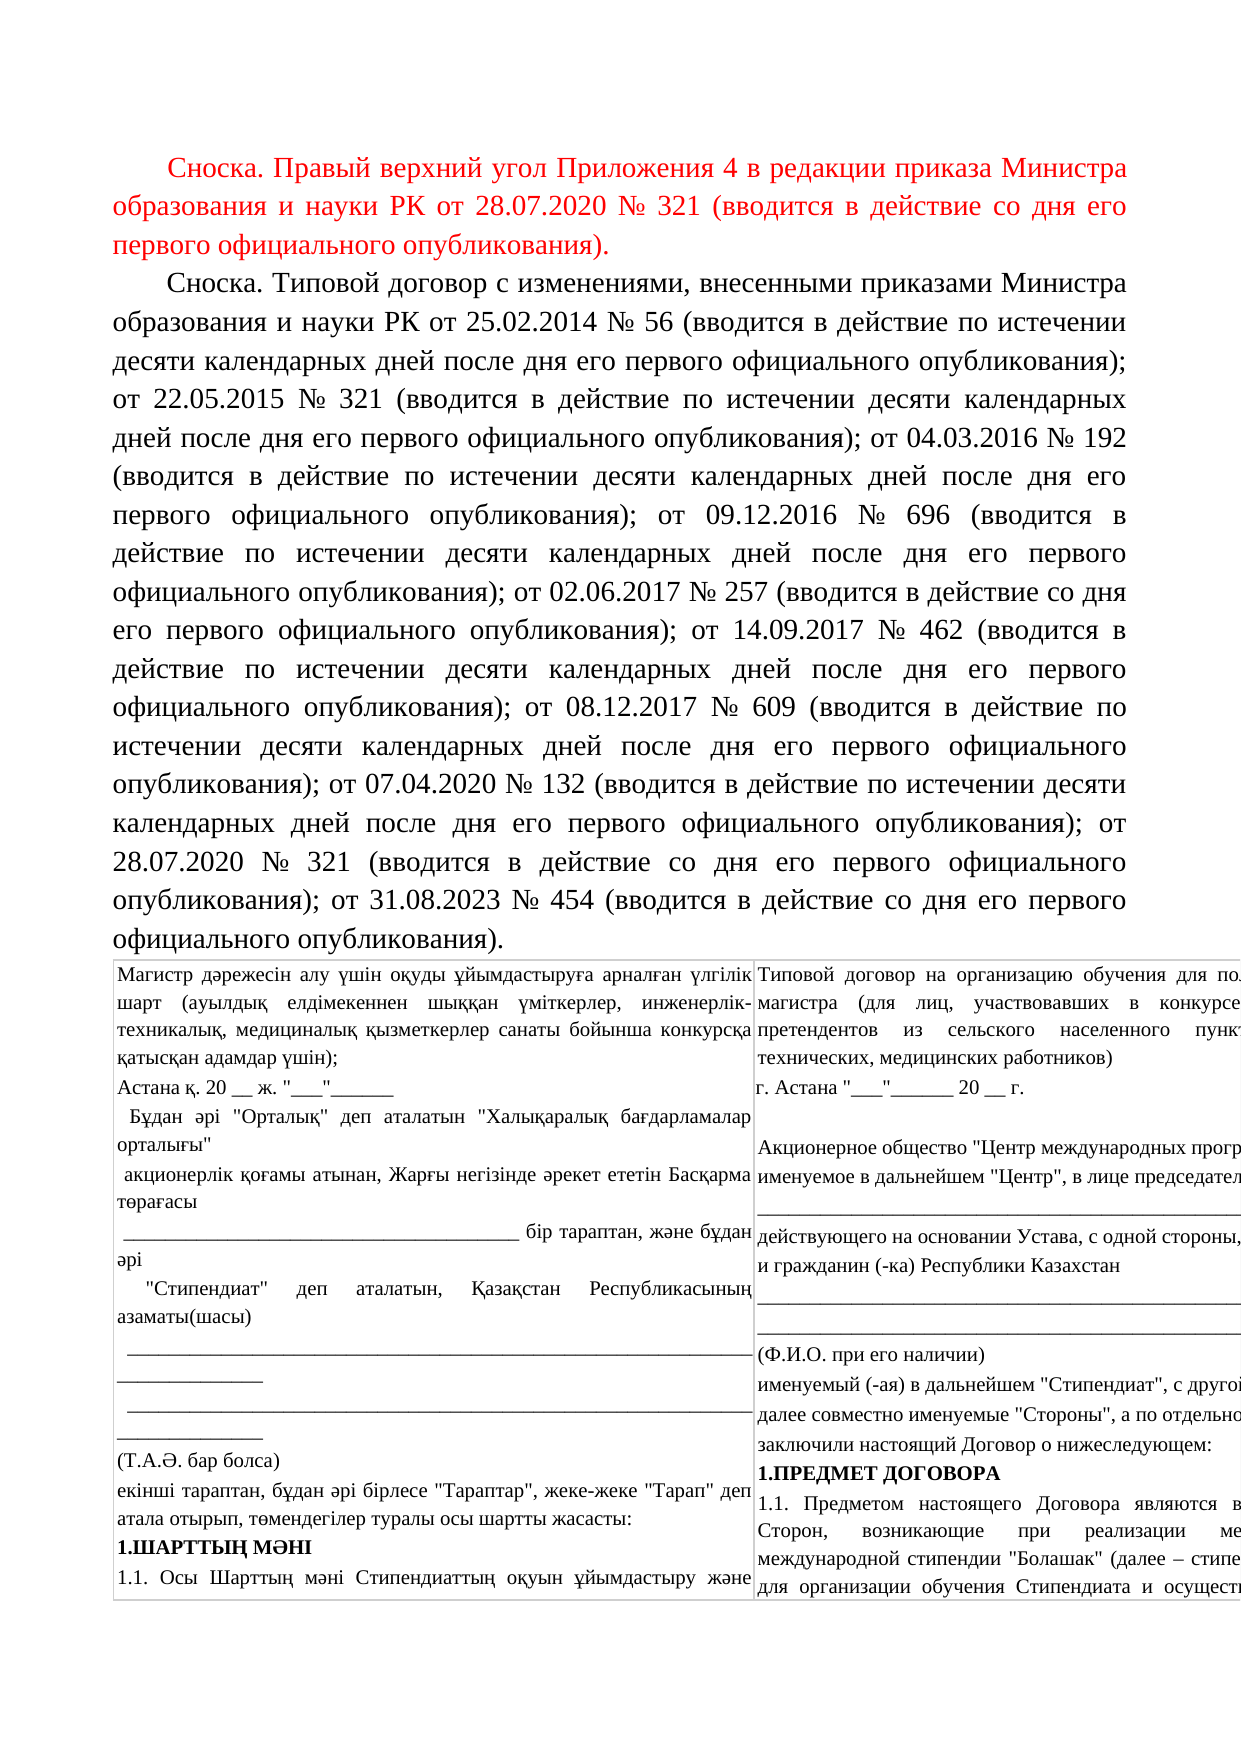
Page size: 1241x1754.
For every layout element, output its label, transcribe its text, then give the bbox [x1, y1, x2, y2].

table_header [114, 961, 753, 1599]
text Сноска. Правый верхний угол Приложения 4 в редакции приказа Министра образования и науки РК от 28.07.2020 № 321 (вводится в действие со дня его первого официального опубликования). [112, 150, 1128, 261]
text Сноска. Типовой договор с изменениями, внесенными приказами Министра образования и науки РК от 25.02.2014 № 56 (вводится в действие по истечении десяти календарных дней после дня его первого официального опубликования); от 22.05.2015 № 321 (вводится в действие по истечении десяти календарных дней после дня его первого официального опубликования); от 04.03.2016 № 192 (вводится в действие по истечении десяти календарных дней после дня его первого официального опубликования); от 09.12.2016 № 696 (вводится в действие по истечении десяти календарных дней после дня его первого официального опубликования); от 02.06.2017 № 257 (вводится в действие со дня его первого официального опубликования); от 14.09.2017 № 462 (вводится в действие по истечении десяти календарных дней после дня его первого официального опубликования); от 08.12.2017 № 609 (вводится в действие по истечении десяти календарных дней после дня его первого официального опубликования); от 07.04.2020 № 132 (вводится в действие по истечении десяти календарных дней после дня его первого официального опубликования); от 28.07.2020 № 321 (вводится в действие со дня его первого официального опубликования); от 31.08.2023 № 454 (вводится в действие со дня его первого официального опубликования). [112, 266, 1128, 954]
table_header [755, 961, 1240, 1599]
